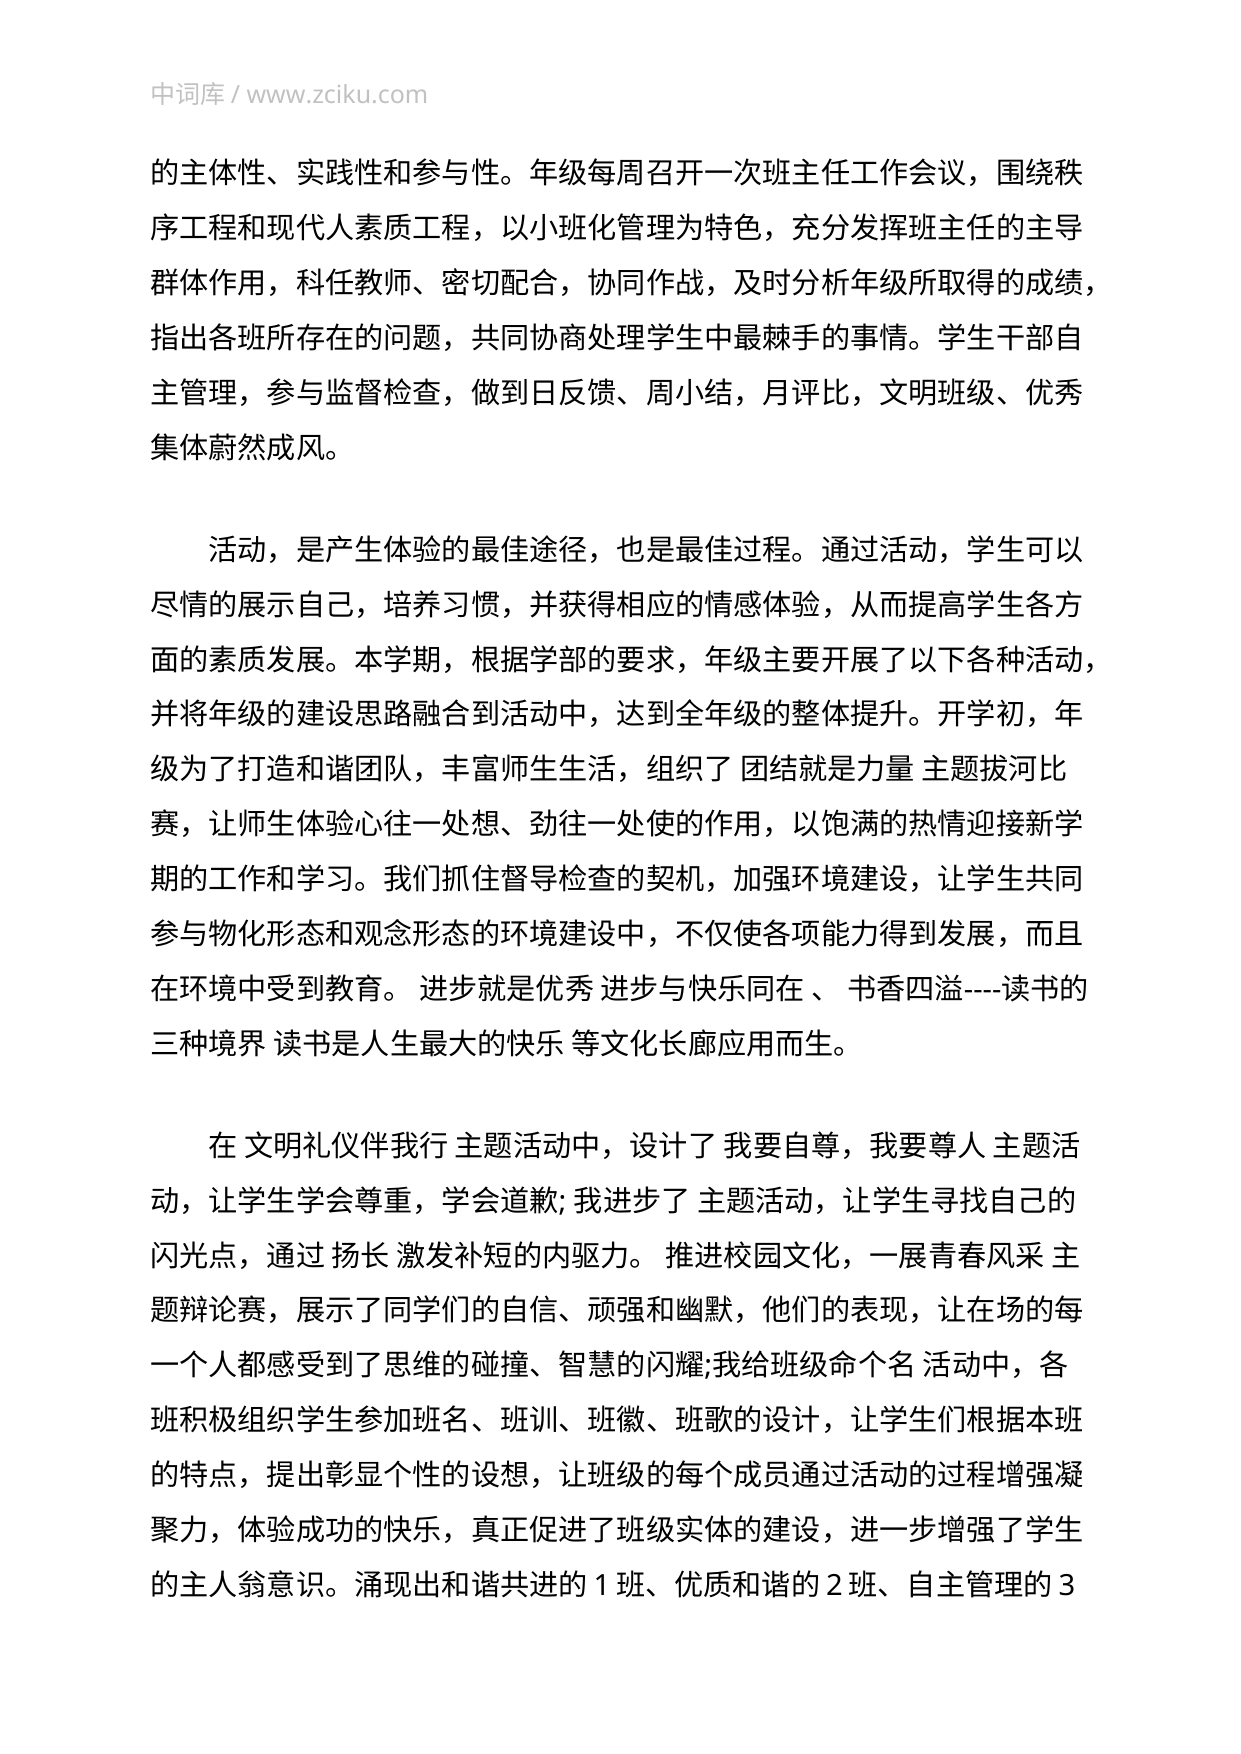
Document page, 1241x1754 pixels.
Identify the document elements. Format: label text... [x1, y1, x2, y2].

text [150, 150, 1090, 467]
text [150, 1122, 1090, 1604]
text 活动，是产生体验的最佳途径，也是最佳过程。通过活动，学生可以尽情的展示自己，培养习惯，并获得相应的情感体验，从而提高学生各方面的素质发展。本学期，根据学部的要求，年级主要开展了以下各种活动，并将年级的建设思路融合到活动中，达到全年级的整体提升。开学初，年级为了打造和谐团队，丰富师生生活，组织了 团结就是力量 主题拔河比赛，让师生体验心往一处想、劲往一处使的作用，以饱满的热情迎接新学期的工作和学习。我们抓住督导检查的契机，加强环境建设，让学生共同参与物化形态和观念形态的环境建设中，不仅使各项能力得到发展，而且在环境中受到教育。 进步就是优秀 进步与快乐同在 、 书香四溢----读书的三种境界 读书是人生最大的快乐 等文化长廊应用而生。 [150, 526, 1090, 1063]
